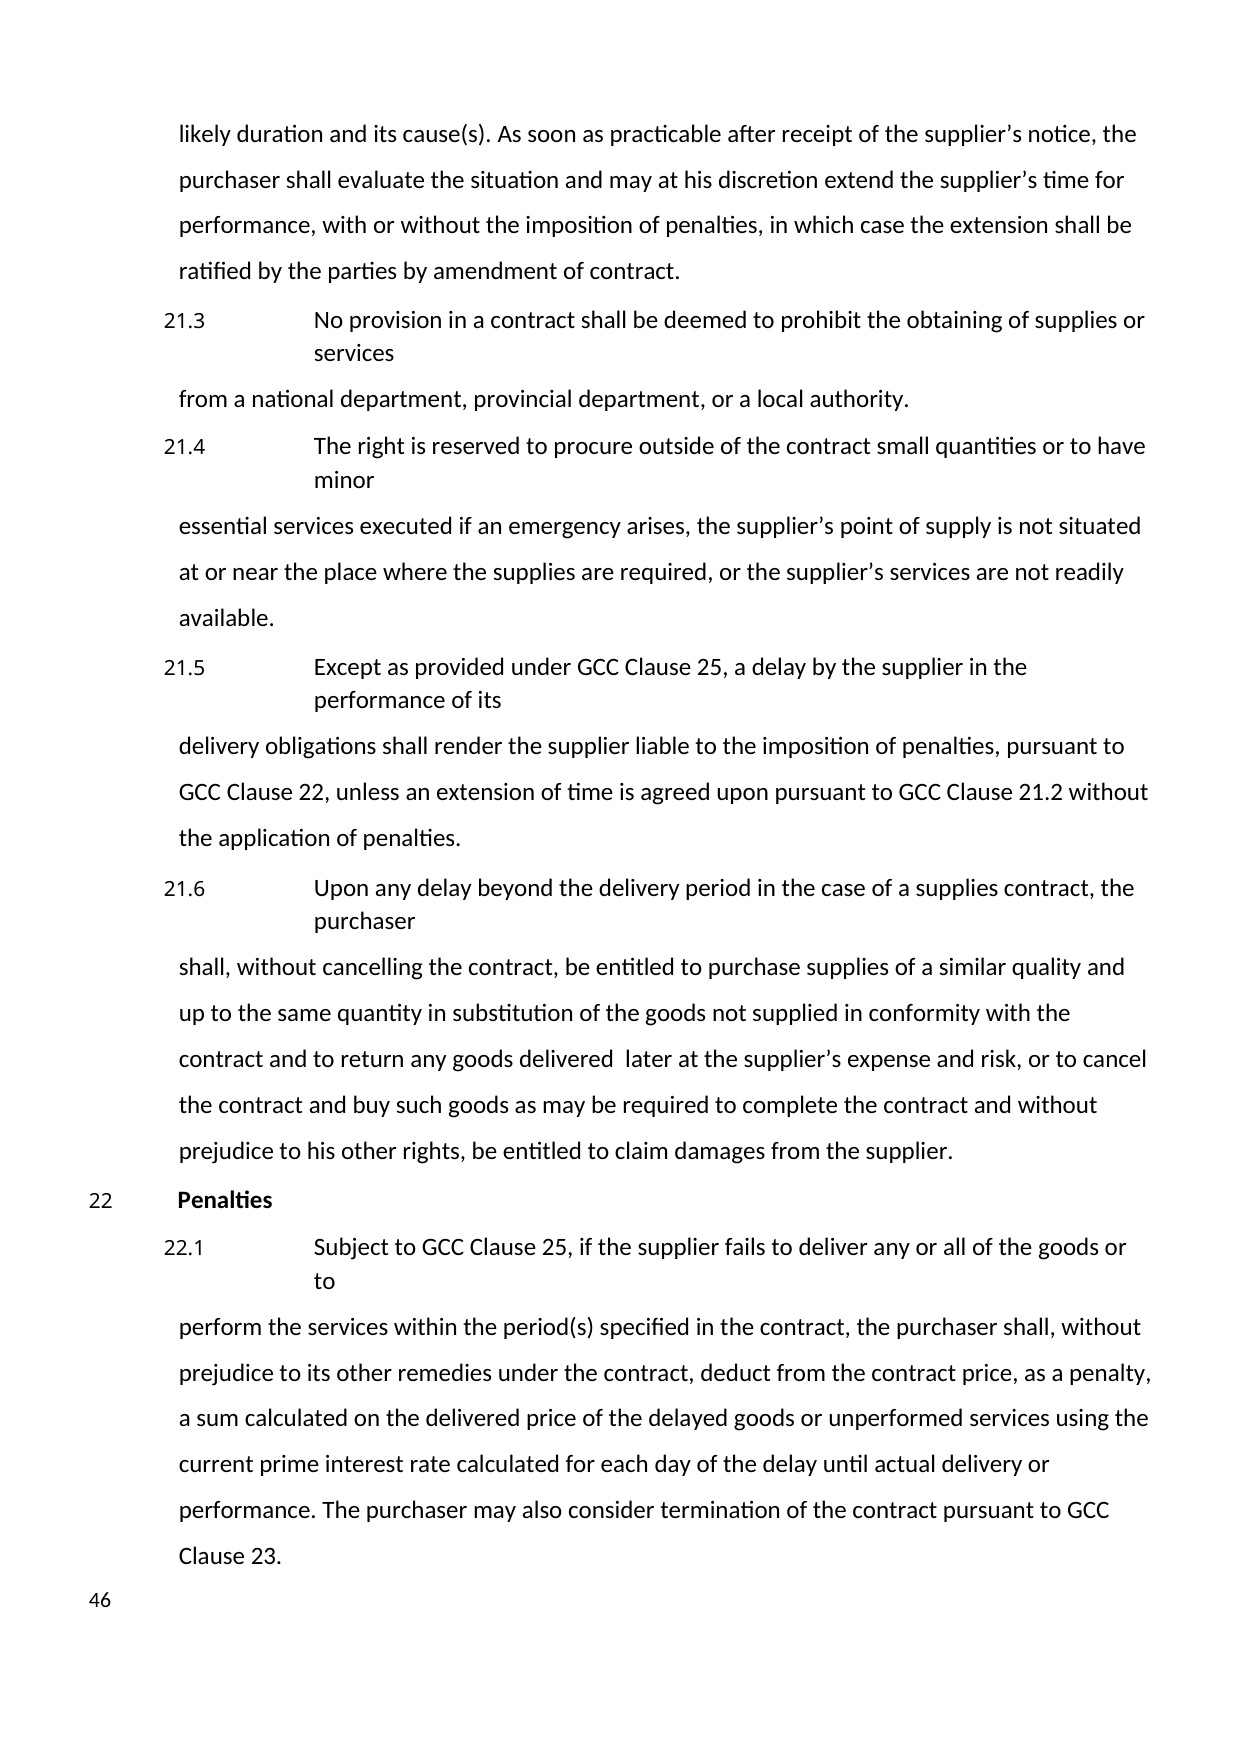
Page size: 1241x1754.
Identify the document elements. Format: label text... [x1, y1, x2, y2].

text perform the services within the period(s) specified in the contract, the purchaser shall, without prejudice to its other remedies under the contract, deduct from the contract price, as a penalty, a sum calculated on the delivered price of the delayed goods or unperformed services using the current prime interest rate calculated for each day of the delay until actual delivery or performance. The purchaser may also consider termination of the contract pursuant to GCC Clause 23. [178, 1311, 1152, 1570]
list Except as provided under GCC Clause 25, a delay by the supplier in the performance of its [164, 651, 1152, 715]
text from a national department, provincial department, or a local authority. [178, 383, 1152, 414]
list Penalties [89, 1184, 1159, 1215]
list The right is reserved to procure outside of the contract small quantities or to have minor [164, 430, 1152, 494]
text shall, without cancelling the contract, be entitled to purchase supplies of a similar quality and up to the same quantity in substitution of the goods not supplied in conformity with the contract and to return any goods delivered later at the supplier’s expense and risk, or to cancel the contract and buy such goods as may be required to complete the contract and without prejudice to his other rights, be entitled to claim damages from the supplier. [178, 951, 1152, 1166]
list Upon any delay beyond the delivery period in the case of a supplies contract, the purchaser [164, 872, 1152, 936]
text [178, 118, 1152, 286]
list Subject to GCC Clause 25, if the supplier fails to deliver any or all of the goods or to [164, 1232, 1152, 1296]
text delivery obligations shall render the supplier liable to the imposition of penalties, pursuant to GCC Clause 22, unless an extension of time is agreed upon pursuant to GCC Clause 21.2 without the application of penalties. [178, 731, 1152, 853]
text essential services executed if an emergency arises, the supplier’s point of supply is not situated at or near the place where the supplies are required, or the supplier’s services are not readily available. [178, 510, 1152, 632]
list No provision in a contract shall be deemed to prohibit the obtaining of supplies or services [164, 304, 1152, 368]
